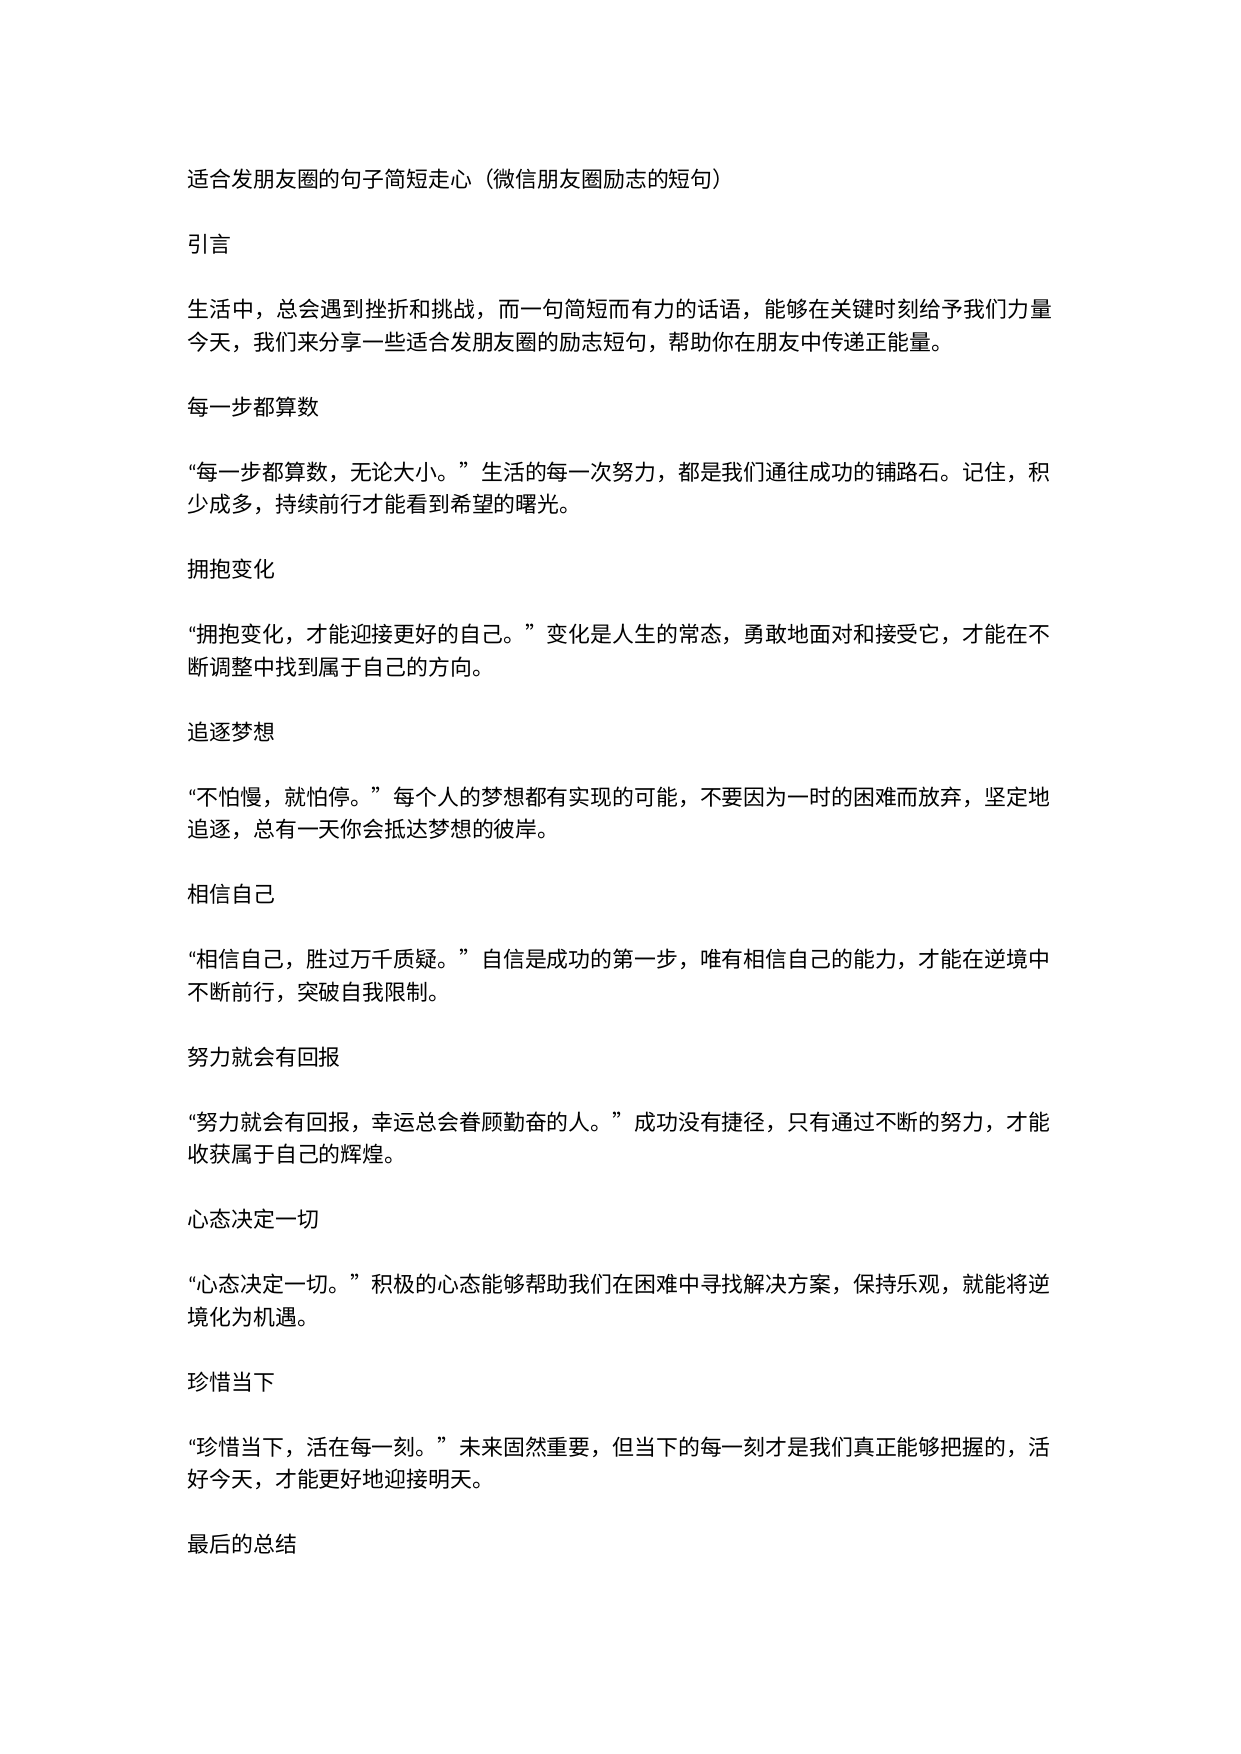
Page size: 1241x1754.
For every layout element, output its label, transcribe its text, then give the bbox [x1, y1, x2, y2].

text 生活中，总会遇到挫折和挑战，而一句简短而有力的话语，能够在关键时刻给予我们力量。今天，我们来分享一些适合发朋友圈的励志短句，帮助你在朋友中传递正能量。 [187, 292, 1053, 357]
text 追逐梦想 [187, 714, 1053, 747]
text 相信自己 [187, 877, 1053, 909]
text “心态决定一切。”积极的心态能够帮助我们在困难中寻找解决方案，保持乐观，就能将逆境化为机遇。 [187, 1267, 1053, 1332]
text 每一步都算数 [187, 389, 1053, 422]
text 珍惜当下 [187, 1364, 1053, 1397]
text 适合发朋友圈的句子简短走心（微信朋友圈励志的短句） [187, 162, 1053, 194]
text “每一步都算数，无论大小。”生活的每一次努力，都是我们通往成功的铺路石。记住，积少成多，持续前行才能看到希望的曙光。 [187, 454, 1053, 519]
text “不怕慢，就怕停。”每个人的梦想都有实现的可能，不要因为一时的困难而放弃，坚定地追逐，总有一天你会抵达梦想的彼岸。 [187, 779, 1053, 844]
text 心态决定一切 [187, 1202, 1053, 1234]
text 努力就会有回报 [187, 1039, 1053, 1072]
text 最后的总结 [187, 1527, 1053, 1559]
text “努力就会有回报，幸运总会眷顾勤奋的人。”成功没有捷径，只有通过不断的努力，才能收获属于自己的辉煌。 [187, 1104, 1053, 1169]
text 引言 [187, 227, 1053, 259]
text “珍惜当下，活在每一刻。”未来固然重要，但当下的每一刻才是我们真正能够把握的，活好今天，才能更好地迎接明天。 [187, 1429, 1053, 1494]
text “拥抱变化，才能迎接更好的自己。”变化是人生的常态，勇敢地面对和接受它，才能在不断调整中找到属于自己的方向。 [187, 617, 1053, 682]
text 拥抱变化 [187, 552, 1053, 584]
text “相信自己，胜过万千质疑。”自信是成功的第一步，唯有相信自己的能力，才能在逆境中不断前行，突破自我限制。 [187, 942, 1053, 1007]
